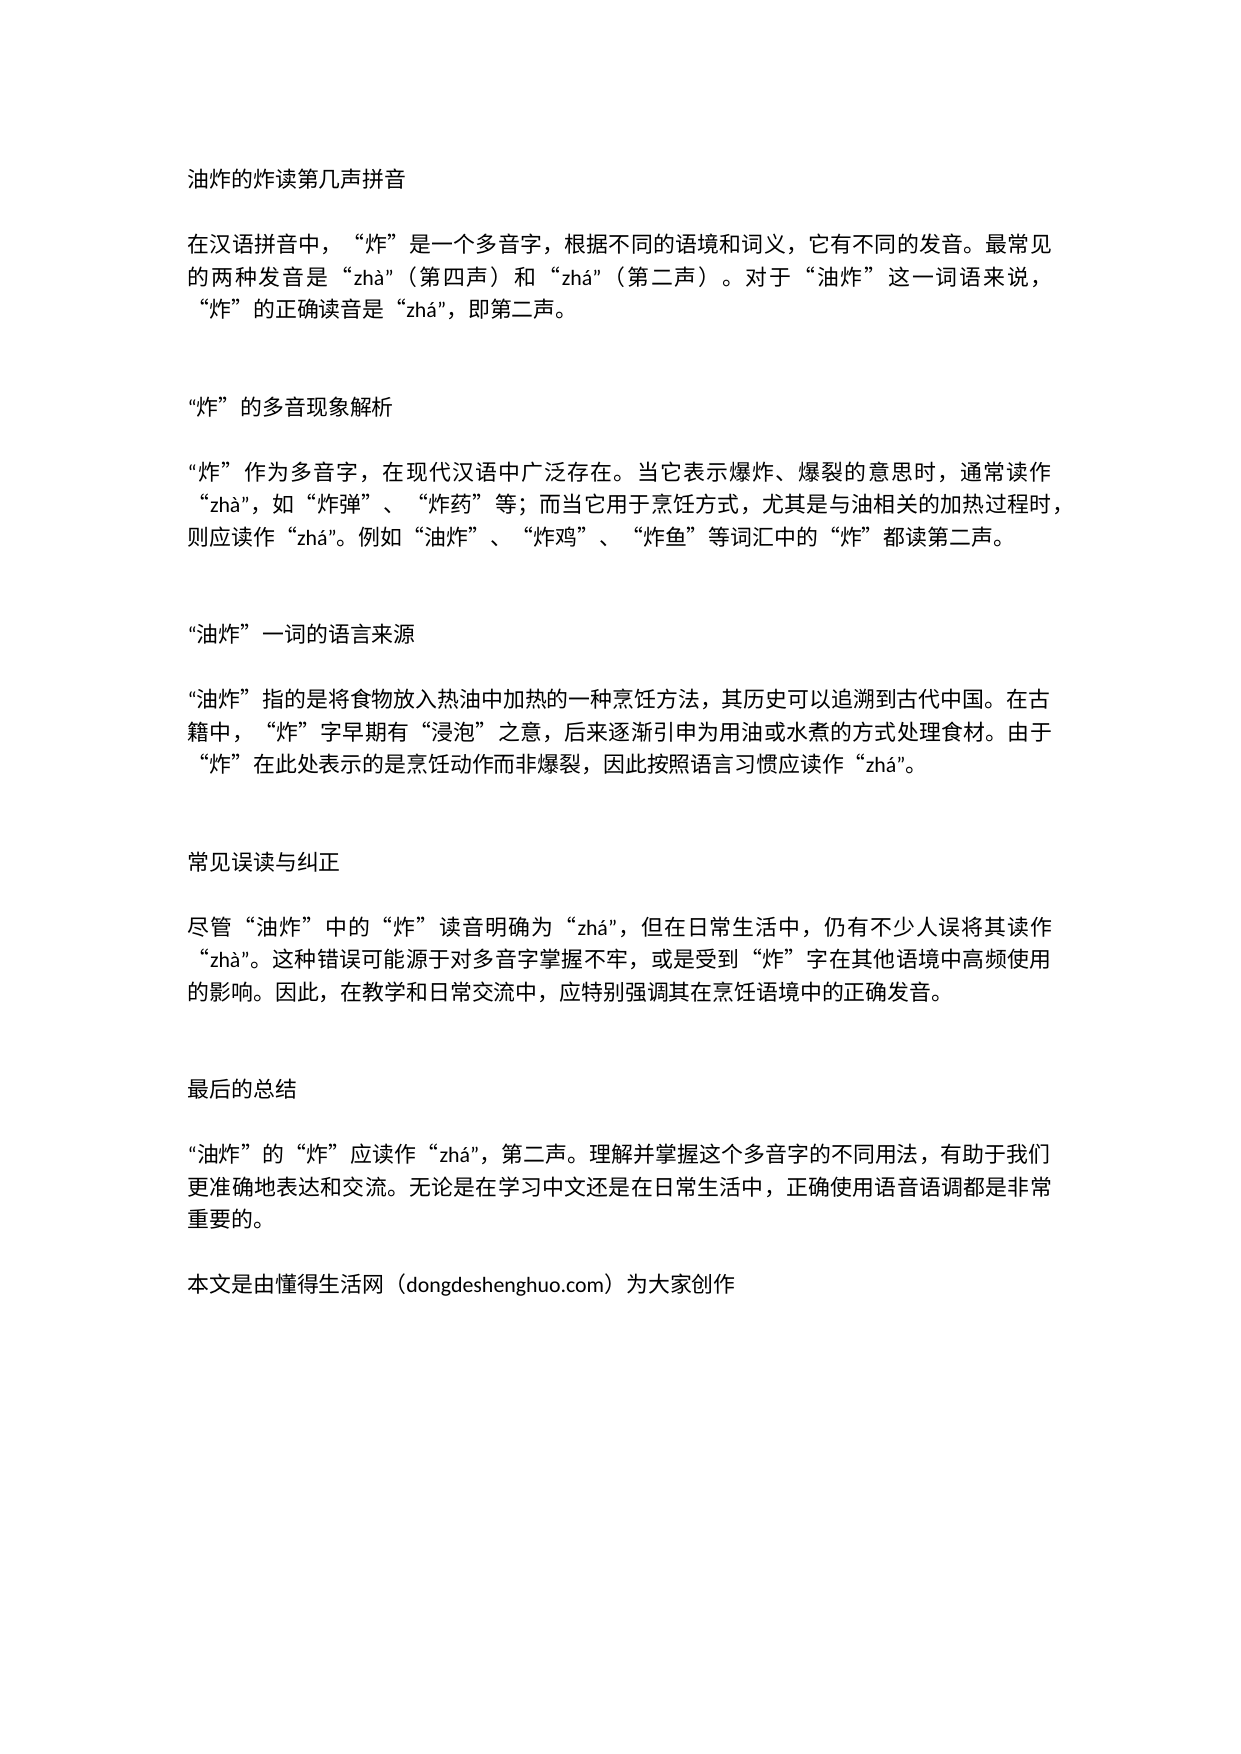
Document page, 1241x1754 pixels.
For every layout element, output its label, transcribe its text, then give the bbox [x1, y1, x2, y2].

text 尽管“油炸”中的“炸”读音明确为“zhá”，但在日常生活中，仍有不少人误将其读作“zhà”。这种错误可能源于对多音字掌握不牢，或是受到“炸”字在其他语境中高频使用的影响。因此，在教学和日常交流中，应特别强调其在烹饪语境中的正确发音。 [187, 909, 1053, 1007]
text “炸”的多音现象解析 [187, 389, 1053, 422]
text “油炸”指的是将食物放入热油中加热的一种烹饪方法，其历史可以追溯到古代中国。在古籍中，“炸”字早期有“浸泡”之意，后来逐渐引申为用油或水煮的方式处理食材。由于“炸”在此处表示的是烹饪动作而非爆裂，因此按照语言习惯应读作“zhá”。 [187, 682, 1053, 779]
text 最后的总结 [187, 1072, 1053, 1104]
text “油炸”一词的语言来源 [187, 617, 1053, 649]
text 油炸的炸读第几声拼音 [187, 162, 1053, 194]
text “炸”作为多音字，在现代汉语中广泛存在。当它表示爆炸、爆裂的意思时，通常读作“zhà”，如“炸弹”、“炸药”等；而当它用于烹饪方式，尤其是与油相关的加热过程时，则应读作“zhá”。例如“油炸”、“炸鸡”、“炸鱼”等词汇中的“炸”都读第二声。 [187, 454, 1053, 552]
text 本文是由懂得生活网（dongdeshenghuo.com）为大家创作 [187, 1267, 1053, 1299]
text “油炸”的“炸”应读作“zhá”，第二声。理解并掌握这个多音字的不同用法，有助于我们更准确地表达和交流。无论是在学习中文还是在日常生活中，正确使用语音语调都是非常重要的。 [187, 1137, 1053, 1234]
text 在汉语拼音中，“炸”是一个多音字，根据不同的语境和词义，它有不同的发音。最常见的两种发音是“zhà”（第四声）和“zhá”（第二声）。对于“油炸”这一词语来说，“炸”的正确读音是“zhá”，即第二声。 [187, 227, 1053, 324]
text 常见误读与纠正 [187, 844, 1053, 877]
